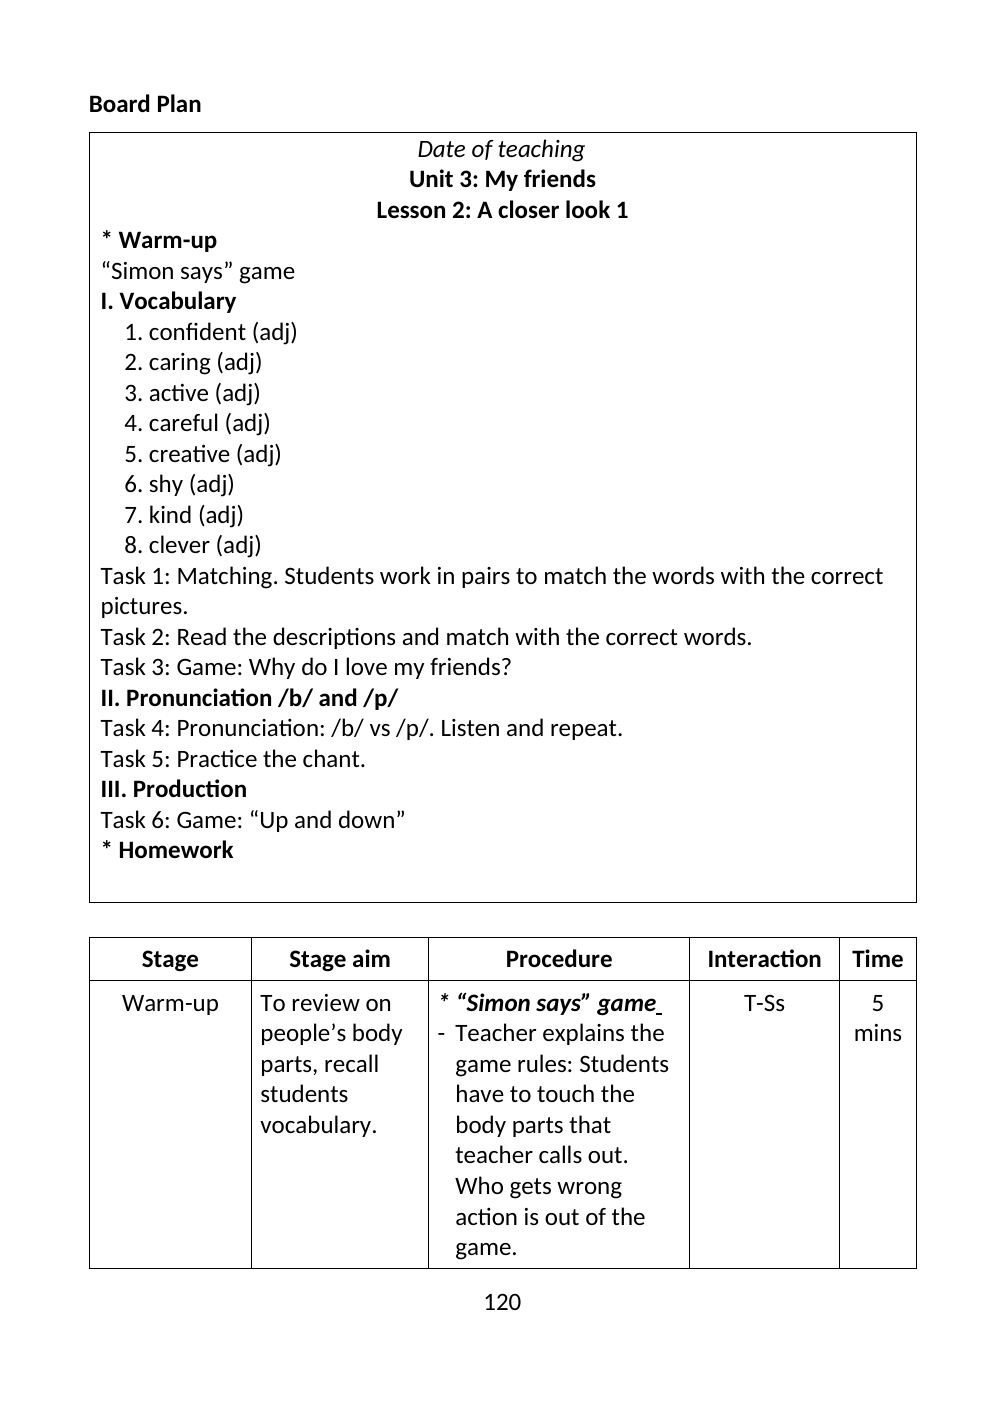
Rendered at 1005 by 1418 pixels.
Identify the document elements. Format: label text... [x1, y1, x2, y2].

table_cell T-Ss [690, 981, 839, 1268]
table_cell 5 mins [840, 981, 916, 1268]
table_header Date of teaching Unit 3: My friends Lesson 2: A closer look 1 * Warm-up “Simon says” game I. Vocabulary 1. confident (adj) 2. caring (adj) 3. active (adj) 4. careful (adj) 5. creative (adj) 6. shy (adj) 7. kind (adj) 8. clever (adj) Task 1: Matching. Students work in pairs to match the words with the correct pictures. Task 2: Read the descriptions and match with the correct words. Task 3: Game: Why do I love my friends? II. Pronunciation /b/ and /p/ Task 4: Pronunciation: /b/ vs /p/. Listen and repeat. Task 5: Practice the chant. III. Production Task 6: Game: “Up and down” * Homework [90, 133, 916, 902]
table_header Procedure [429, 938, 689, 980]
table_header Stage aim [252, 938, 428, 980]
table_header Stage [90, 938, 251, 980]
table_header Time [840, 938, 916, 980]
subtitle Board Plan [89, 89, 915, 119]
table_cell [252, 981, 428, 1268]
table_cell Warm-up [90, 981, 251, 1268]
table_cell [429, 981, 689, 1268]
table_header Interaction [690, 938, 839, 980]
